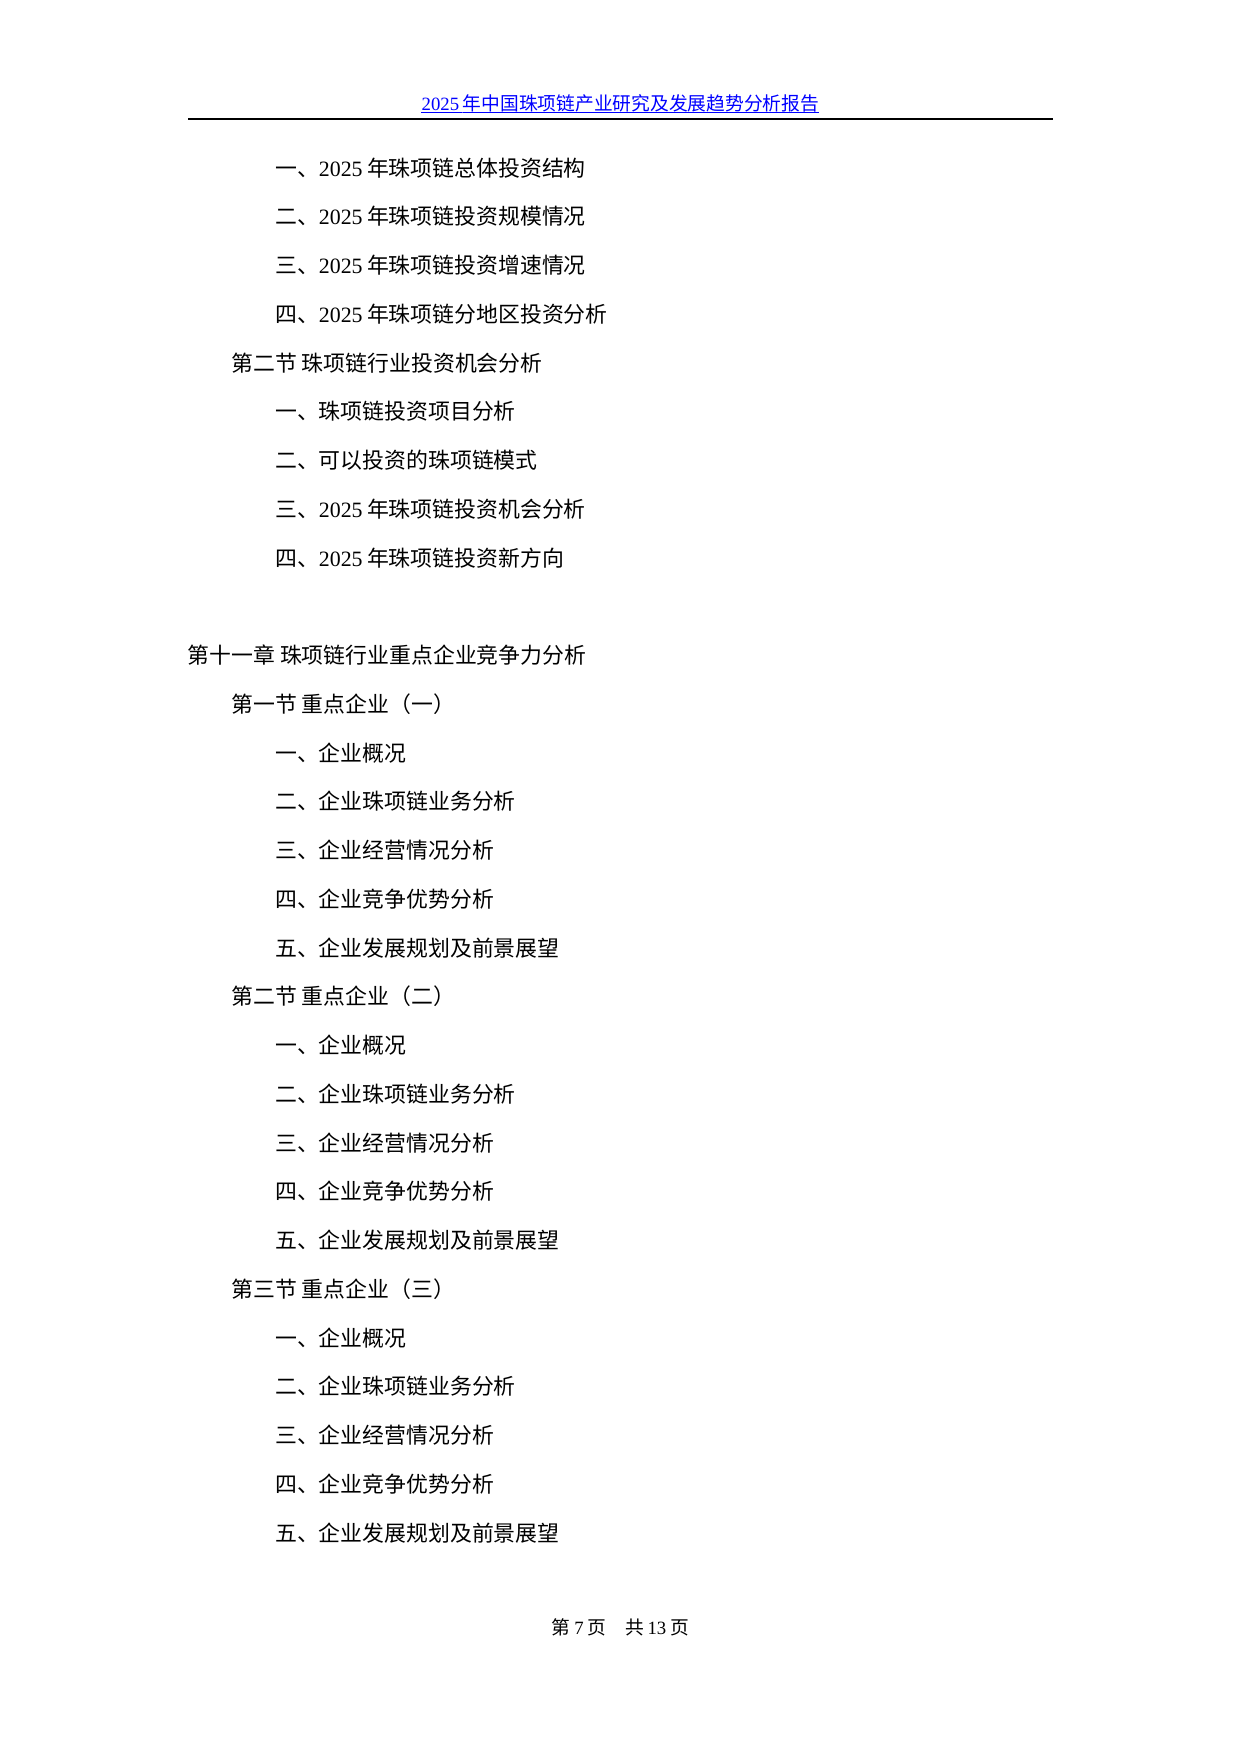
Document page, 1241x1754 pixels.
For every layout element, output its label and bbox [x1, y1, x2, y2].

text [187, 150, 1053, 1548]
